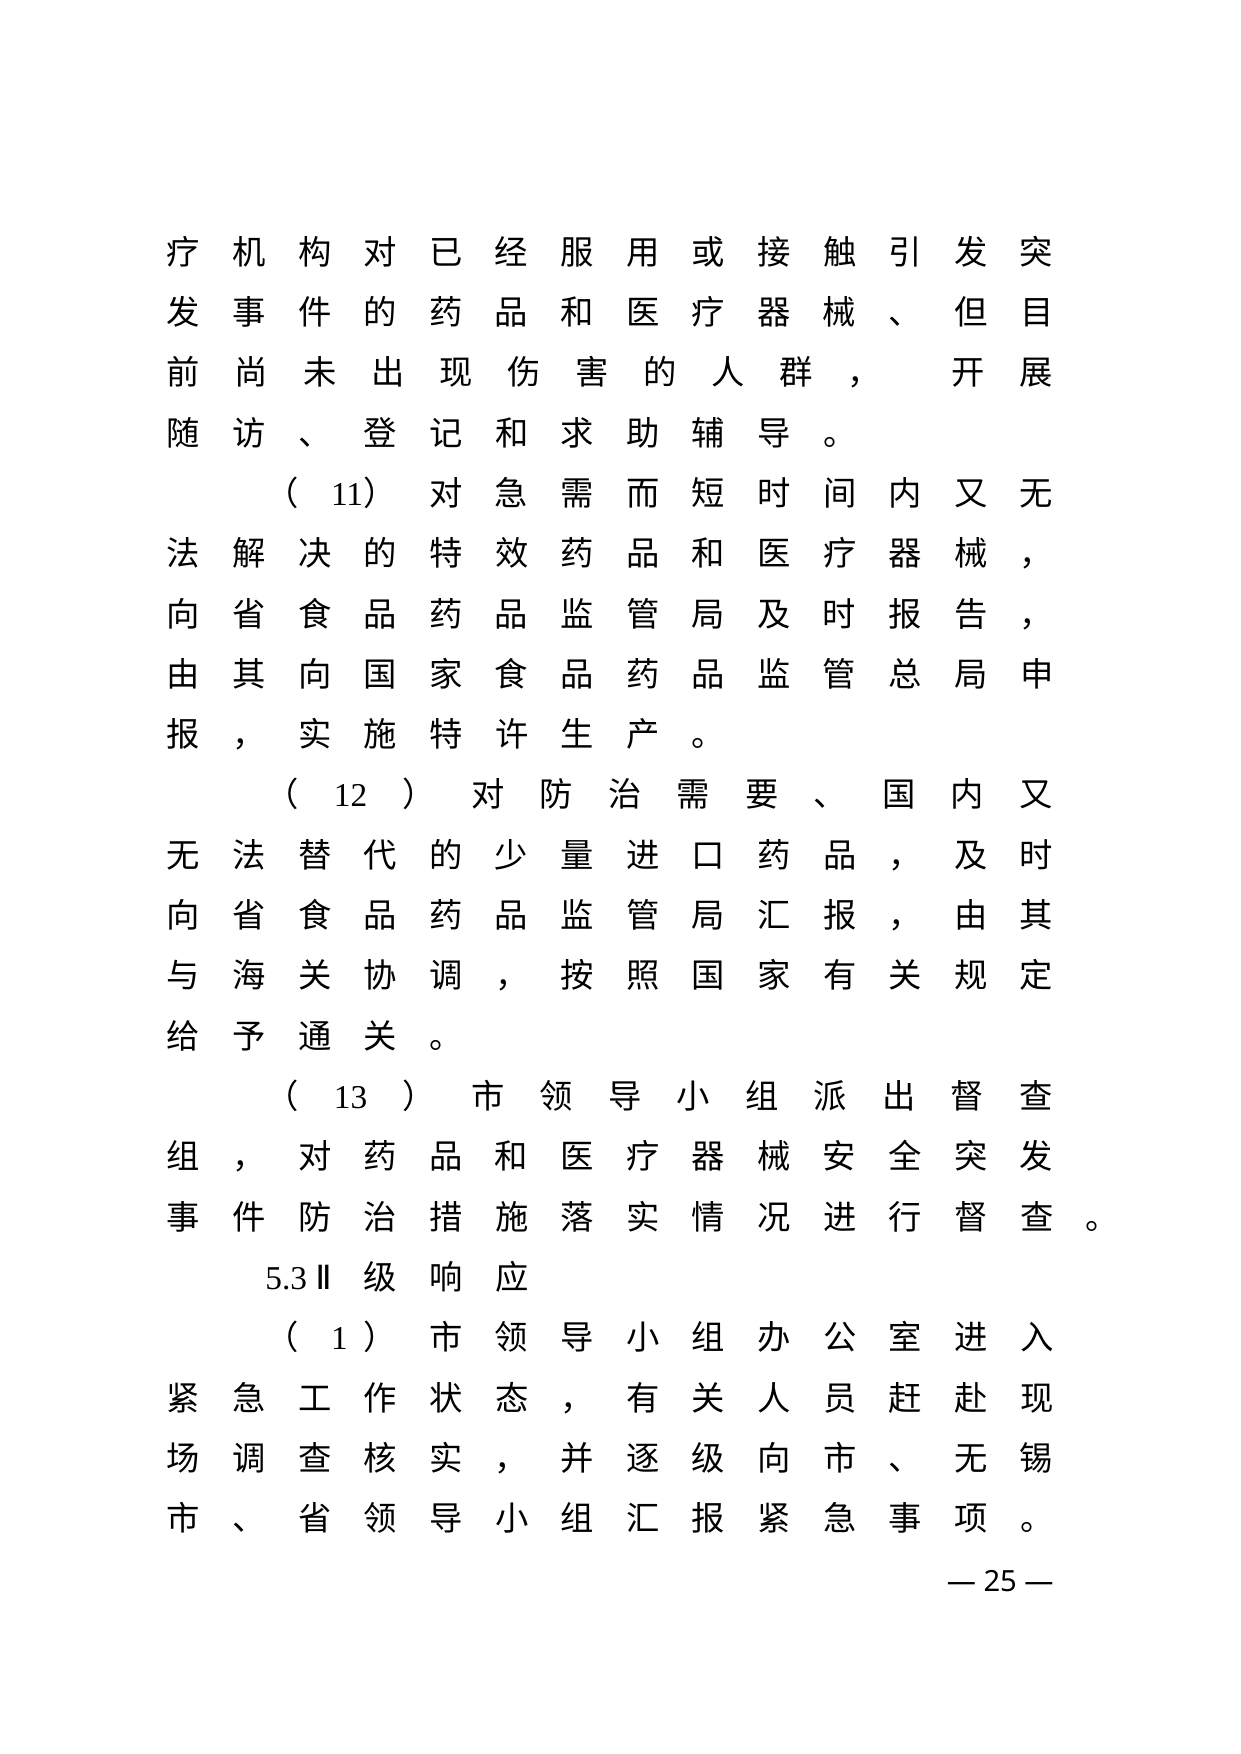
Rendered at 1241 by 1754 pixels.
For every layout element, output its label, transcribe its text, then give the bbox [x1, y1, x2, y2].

text （11）对急需而短时间内又无法解决的特效药品和医疗器械， 向省食品药品监管局及时报告，由其向国家食品药品监管总局申报，实施特许生产。 [167, 461, 1085, 762]
text （10）市场监管部门配合医疗机构对已经服用或接触引发突发事件的药品和医疗器械、但目前尚未出现伤害的人群， 开展随访、登记和求助辅导。 [167, 219, 1085, 461]
text 5.3 Ⅱ级响应 [167, 1245, 1085, 1305]
text （12）对防治需要、国内又无法替代的少量进口药品，及时向省食品药品监管局汇报，由其与海关协调，按照国家有关规定给予通关。 [167, 762, 1085, 1064]
text （1）市领导小组办公室进入紧急工作状态，有关人员赶赴现场调查核实，并逐级向市、无锡市、省领导小组汇报紧急事项。 [167, 1305, 1085, 1546]
text （13）市领导小组派出督查组，对药品和医疗器械安全突发事件防治措施落实情况进行督查。 [167, 1064, 1085, 1245]
